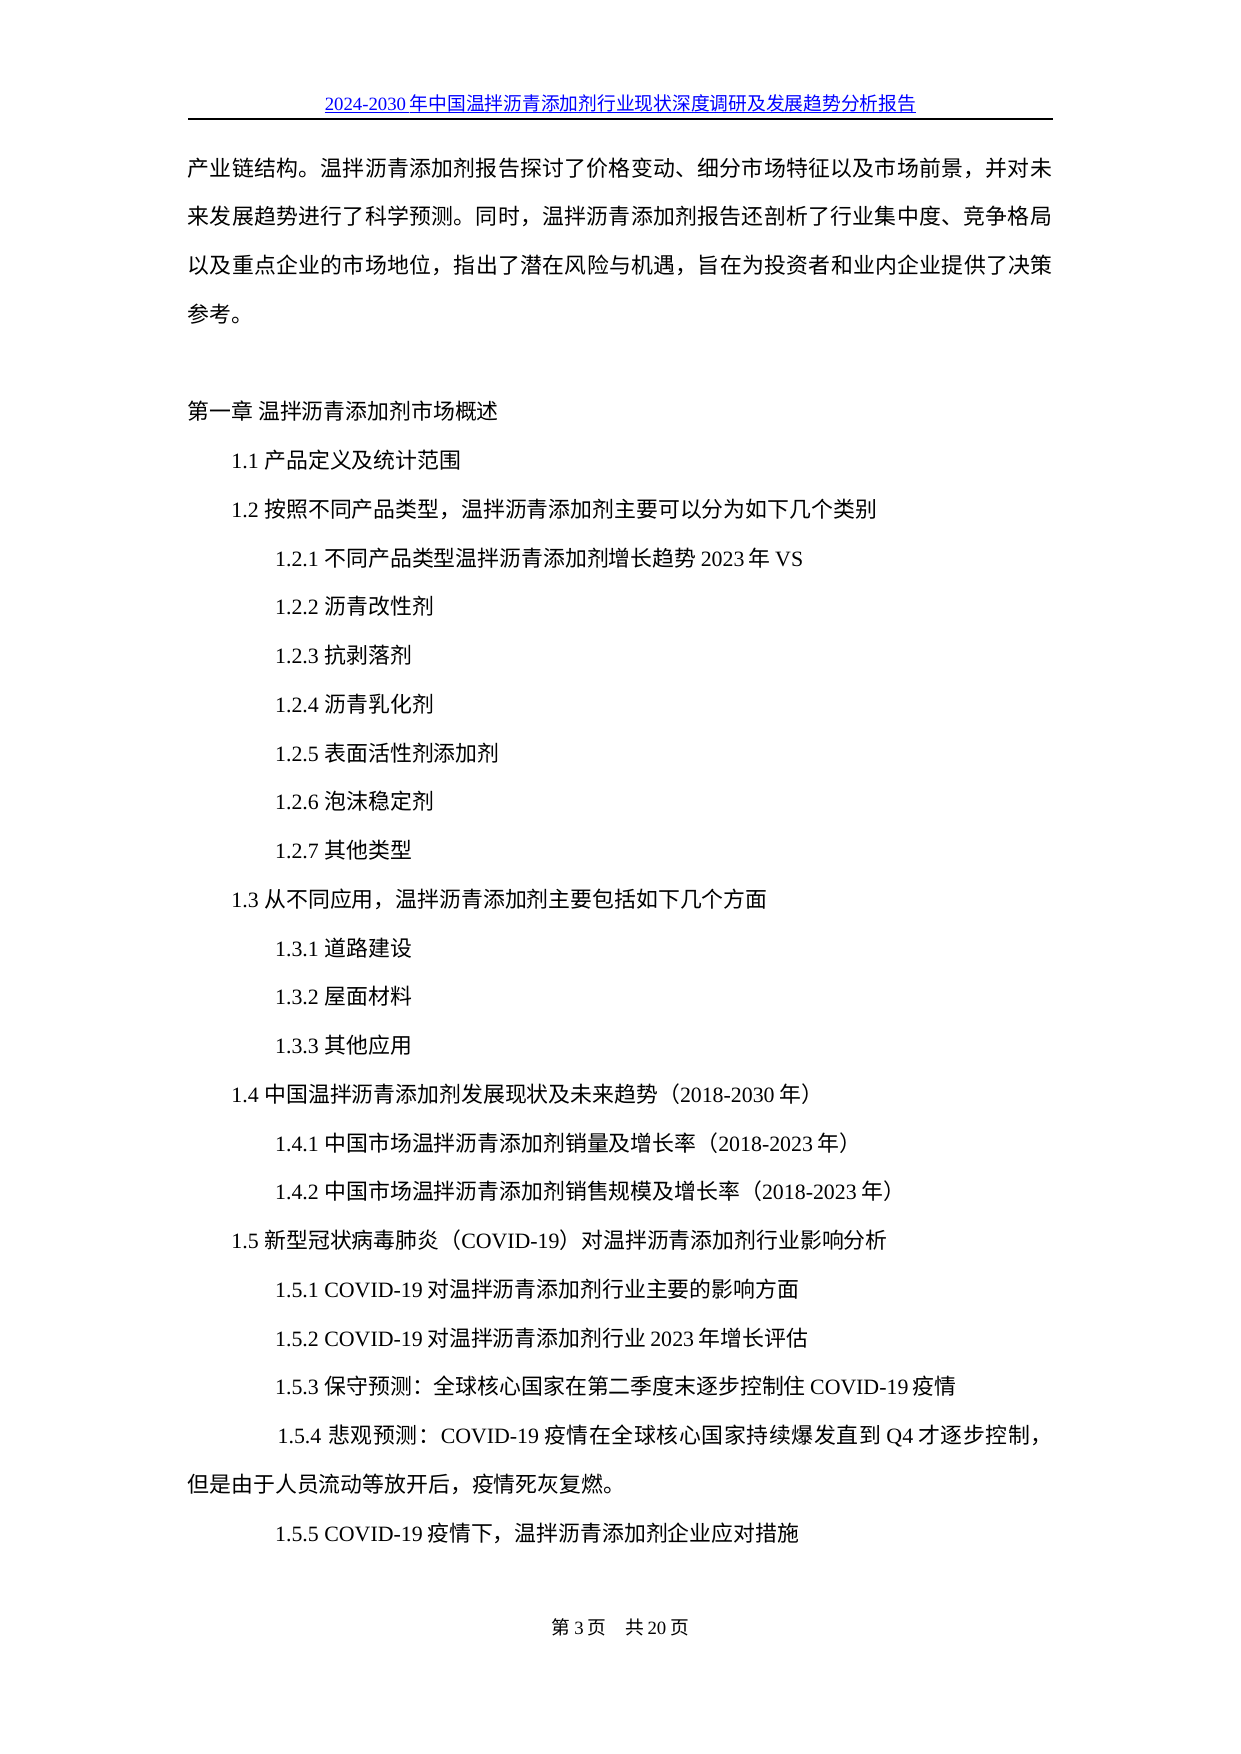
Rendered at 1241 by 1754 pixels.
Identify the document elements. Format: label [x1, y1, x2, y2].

text [187, 150, 1053, 1548]
